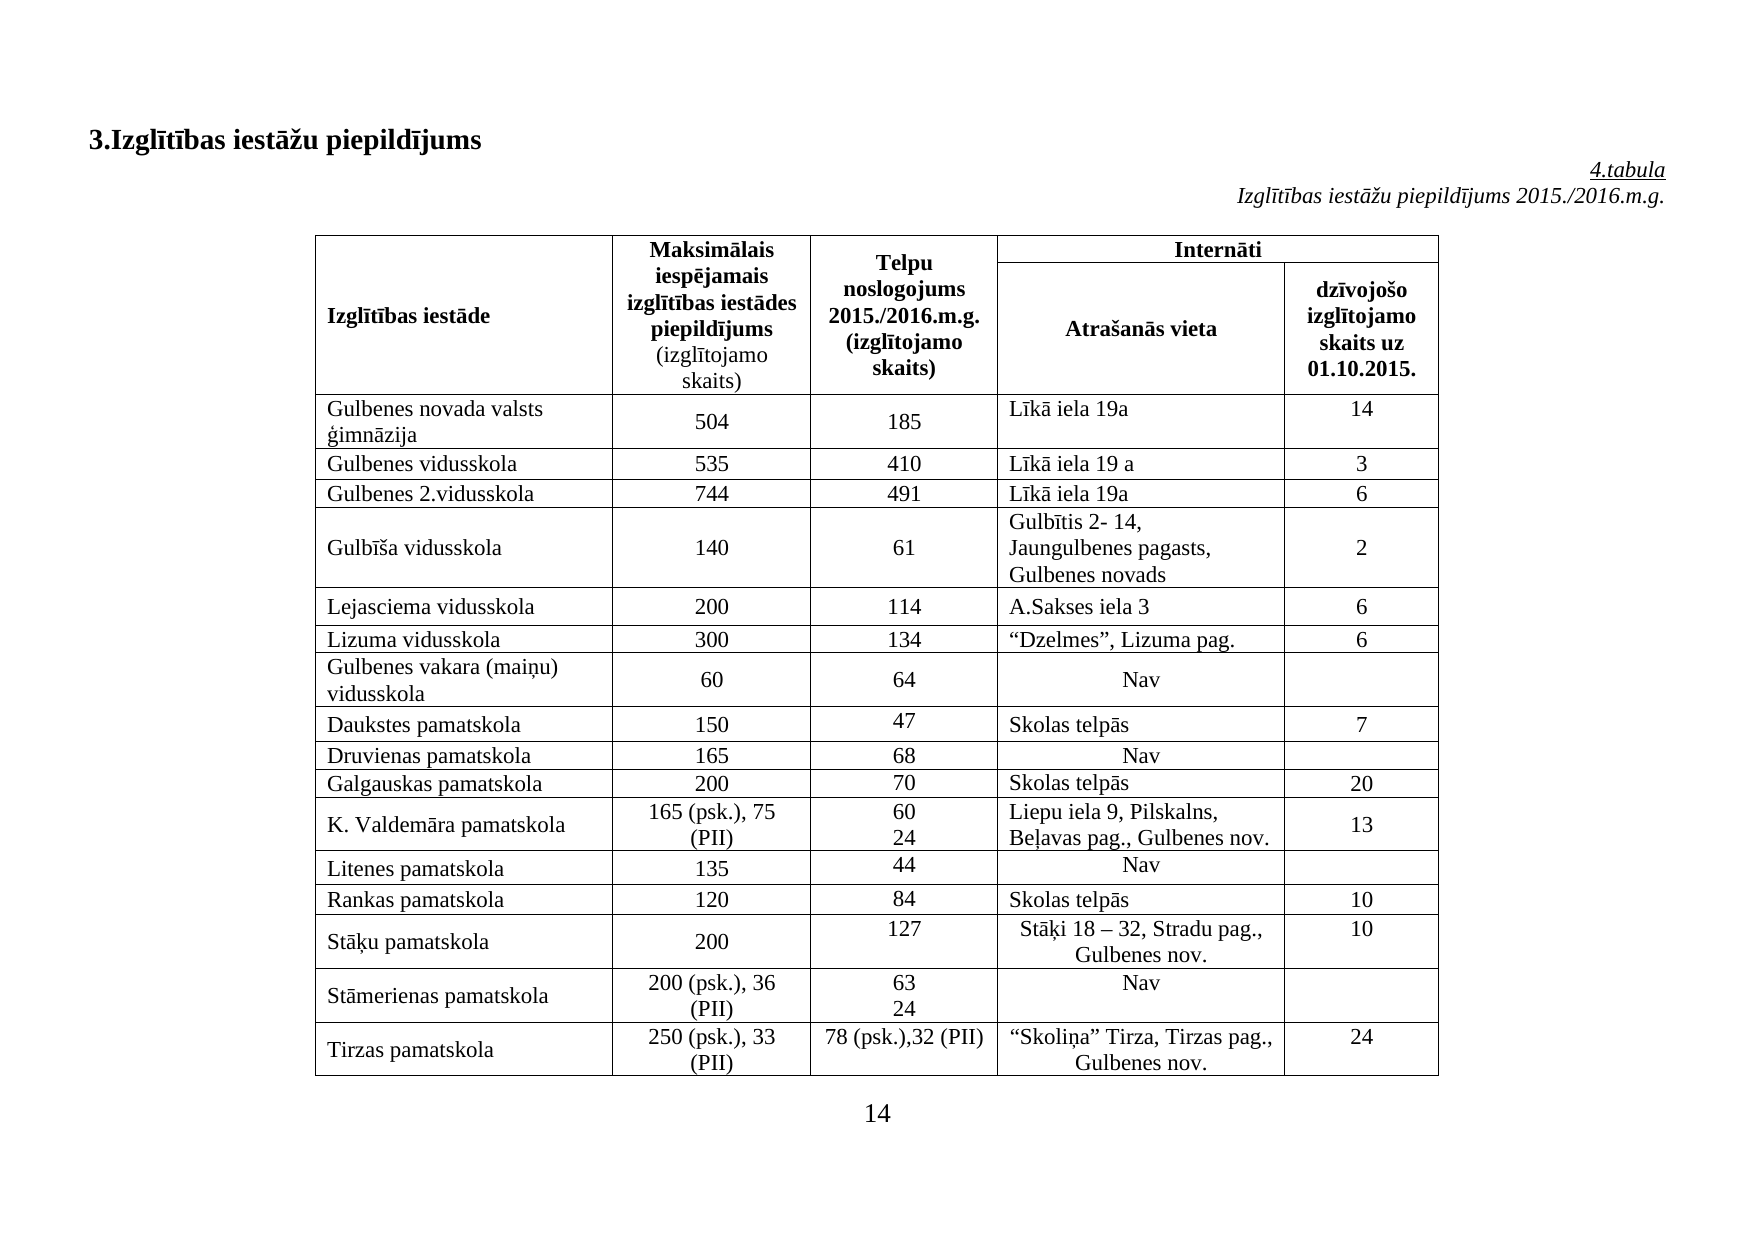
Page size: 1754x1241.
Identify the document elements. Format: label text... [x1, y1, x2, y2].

table_cell Gulbenes 2.vidusskola [316, 480, 612, 507]
table_cell 20 [1285, 770, 1438, 797]
table_cell 6 [1285, 626, 1438, 652]
table_cell 78 (psk.),32 (PII) [811, 1023, 997, 1075]
table_cell Stāķu pamatskola [316, 915, 612, 968]
table_cell 535 [613, 449, 810, 479]
table_cell A.Sakses iela 3 [998, 588, 1284, 624]
table_cell 250 (psk.), 33 (PII) [613, 1023, 810, 1075]
table_cell Druvienas pamatskola [316, 742, 612, 768]
table_cell 150 [613, 707, 810, 741]
table_cell Rankas pamatskola [316, 885, 612, 914]
table_cell 60 24 [811, 798, 997, 850]
table_cell Gulbenes novada valsts ģimnāzija [316, 395, 612, 448]
table_cell Lejasciema vidusskola [316, 588, 612, 624]
table_cell 200 [613, 915, 810, 968]
table_cell 744 [613, 480, 810, 507]
table_cell Tirzas pamatskola [316, 1023, 612, 1075]
table_cell Daukstes pamatskola [316, 707, 612, 741]
table_cell 84 [811, 885, 997, 914]
table_cell Galgauskas pamatskola [316, 770, 612, 797]
table_cell Gulbīša vidusskola [316, 508, 612, 587]
table_cell 61 [811, 508, 997, 587]
table_cell 491 [811, 480, 997, 507]
table_cell Gulbenes vidusskola [316, 449, 612, 479]
table_cell 14 [1285, 395, 1438, 448]
table_cell 60 [613, 653, 810, 706]
table_cell 10 [1285, 885, 1438, 914]
table_cell 2 [1285, 508, 1438, 587]
table_cell Nav [998, 969, 1284, 1022]
table_cell Gulbītis 2- 14, Jaungulbenes pagasts, Gulbenes novads [998, 508, 1284, 587]
table_cell “Skoliņa” Tirza, Tirzas pag., Gulbenes nov. [998, 1023, 1284, 1075]
table_cell Skolas telpās [998, 885, 1284, 914]
table_cell “Dzelmes”, Lizuma pag. [998, 626, 1284, 652]
table_cell [1285, 969, 1438, 1022]
table_cell Līkā iela 19 a [998, 449, 1284, 479]
table_header Izglītības iestāde [316, 236, 612, 394]
table_cell Līkā iela 19a [998, 480, 1284, 507]
table_cell 200 (psk.), 36 (PII) [613, 969, 810, 1022]
table_cell Nav [998, 742, 1284, 768]
table_cell Lizuma vidusskola [316, 626, 612, 652]
table_cell 70 [811, 770, 997, 797]
table_cell 200 [613, 770, 810, 797]
table_cell 24 [1285, 1023, 1438, 1075]
table_cell Litenes pamatskola [316, 851, 612, 884]
table_cell 300 [613, 626, 810, 652]
table_cell 140 [613, 508, 810, 587]
table_cell 68 [811, 742, 997, 768]
table_cell 134 [811, 626, 997, 652]
table_cell [1285, 851, 1438, 884]
table_cell [1285, 653, 1438, 706]
table_cell 7 [1285, 707, 1438, 741]
table_cell 135 [613, 851, 810, 884]
table_cell 165 [613, 742, 810, 768]
table_header Telpu noslogojums 2015./2016.m.g. (izglītojamo skaits) [811, 236, 997, 394]
table_cell dzīvojošo izglītojamo skaits uz 01.10.2015. [1285, 263, 1438, 394]
table_cell 44 [811, 851, 997, 884]
table_cell Gulbenes vakara (maiņu) vidusskola [316, 653, 612, 706]
table_cell Skolas telpās [998, 707, 1284, 741]
text Izglītības iestāžu piepildījums 2015./2016.m.g. [89, 182, 1665, 208]
table_cell 63 24 [811, 969, 997, 1022]
table_cell Stāmerienas pamatskola [316, 969, 612, 1022]
table_cell 165 (psk.), 75 (PII) [613, 798, 810, 850]
table_cell 3 [1285, 449, 1438, 479]
table_cell 410 [811, 449, 997, 479]
table_cell 185 [811, 395, 997, 448]
text 4.tabula [89, 156, 1665, 182]
table_cell 6 [1285, 588, 1438, 624]
table_cell 47 [811, 707, 997, 741]
table_cell Atrašanās vieta [998, 263, 1284, 394]
table_cell K. Valdemāra pamatskola [316, 798, 612, 850]
table_cell 504 [613, 395, 810, 448]
table_cell 10 [1285, 915, 1438, 968]
table_header Internāti [998, 236, 1438, 262]
table_cell 64 [811, 653, 997, 706]
table_header Maksimālais iespējamais izglītības iestādes piepildījums (izglītojamo skaits) [613, 236, 810, 394]
table_cell 114 [811, 588, 997, 624]
table_cell 127 [811, 915, 997, 968]
text 3.Izglītības iestāžu piepildījums [89, 122, 1665, 156]
table_cell 200 [613, 588, 810, 624]
table_cell 6 [1285, 480, 1438, 507]
table_cell Liepu iela 9, Pilskalns, Beļavas pag., Gulbenes nov. [998, 798, 1284, 850]
table_cell 120 [613, 885, 810, 914]
table_cell Nav [998, 851, 1284, 884]
table_cell Nav [998, 653, 1284, 706]
table_cell Stāķi 18 – 32, Stradu pag., Gulbenes nov. [998, 915, 1284, 968]
table_cell 13 [1285, 798, 1438, 850]
table_cell Līkā iela 19a [998, 395, 1284, 448]
table_cell [1285, 742, 1438, 768]
table_cell Skolas telpās [998, 770, 1284, 797]
